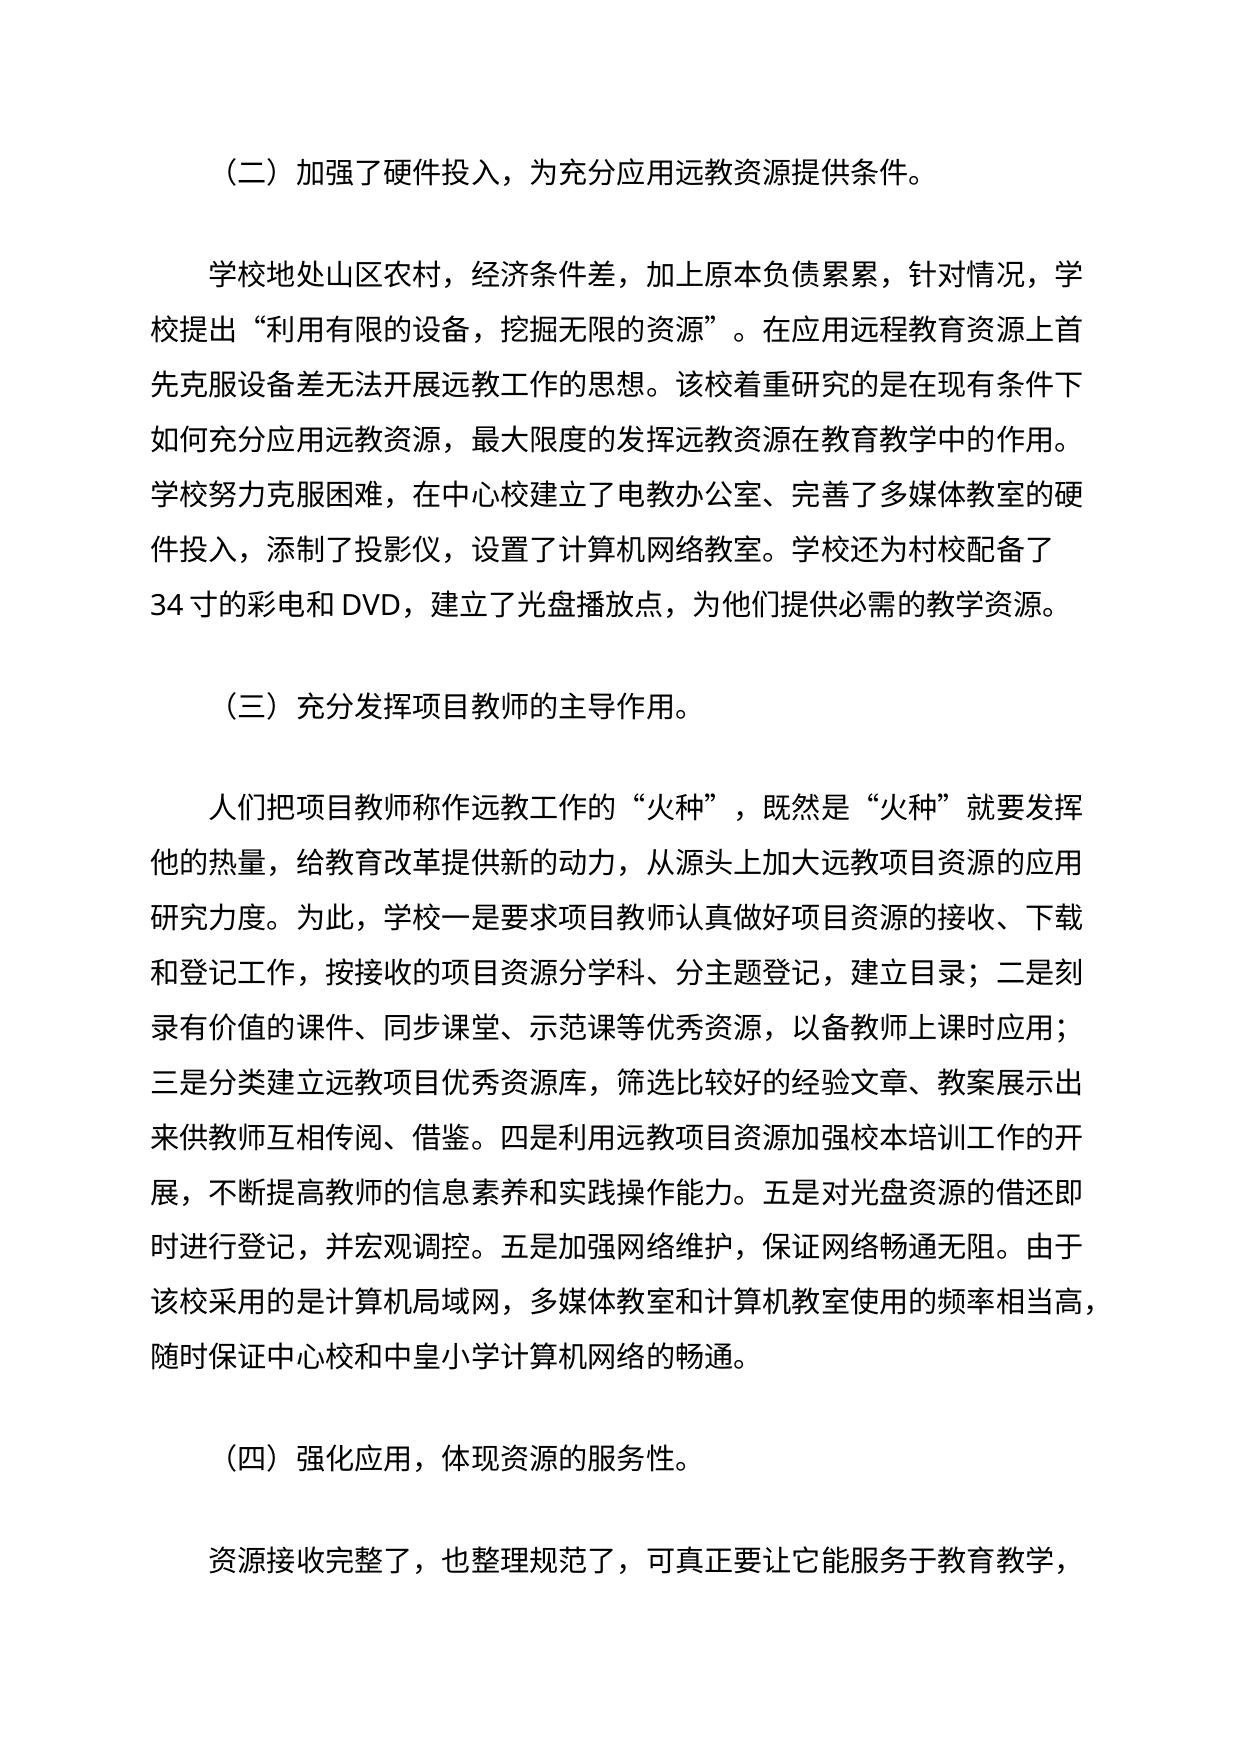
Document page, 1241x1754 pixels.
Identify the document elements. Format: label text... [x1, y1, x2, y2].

text （二）加强了硬件投入，为充分应用远教资源提供条件。 [150, 150, 1090, 192]
text （四）强化应用，体现资源的服务性。 [150, 1436, 1090, 1478]
text （三）充分发挥项目教师的主导作用。 [150, 683, 1090, 725]
text 学校地处山区农村，经济条件差，加上原本负债累累，针对情况，学校提出“利用有限的设备，挖掘无限的资源”。在应用远程教育资源上首先克服设备差无法开展远教工作的思想。该校着重研究的是在现有条件下如何充分应用远教资源，最大限度的发挥远教资源在教育教学中的作用。学校努力克服困难，在中心校建立了电教办公室、完善了多媒体教室的硬件投入，添制了投影仪，设置了计算机网络教室。学校还为村校配备了34寸的彩电和DVD，建立了光盘播放点，为他们提供必需的教学资源。 [150, 252, 1090, 623]
text 人们把项目教师称作远教工作的“火种”，既然是“火种”就要发挥他的热量，给教育改革提供新的动力，从源头上加大远教项目资源的应用研究力度。为此，学校一是要求项目教师认真做好项目资源的接收、下载和登记工作，按接收的项目资源分学科、分主题登记，建立目录；二是刻录有价值的课件、同步课堂、示范课等优秀资源，以备教师上课时应用；三是分类建立远教项目优秀资源库，筛选比较好的经验文章、教案展示出来供教师互相传阅、借鉴。四是利用远教项目资源加强校本培训工作的开展，不断提高教师的信息素养和实践操作能力。五是对光盘资源的借还即时进行登记，并宏观调控。五是加强网络维护，保证网络畅通无阻。由于该校采用的是计算机局域网，多媒体教室和计算机教室使用的频率相当高，随时保证中心校和中皇小学计算机网络的畅通。 [150, 785, 1090, 1376]
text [150, 1537, 1090, 1580]
